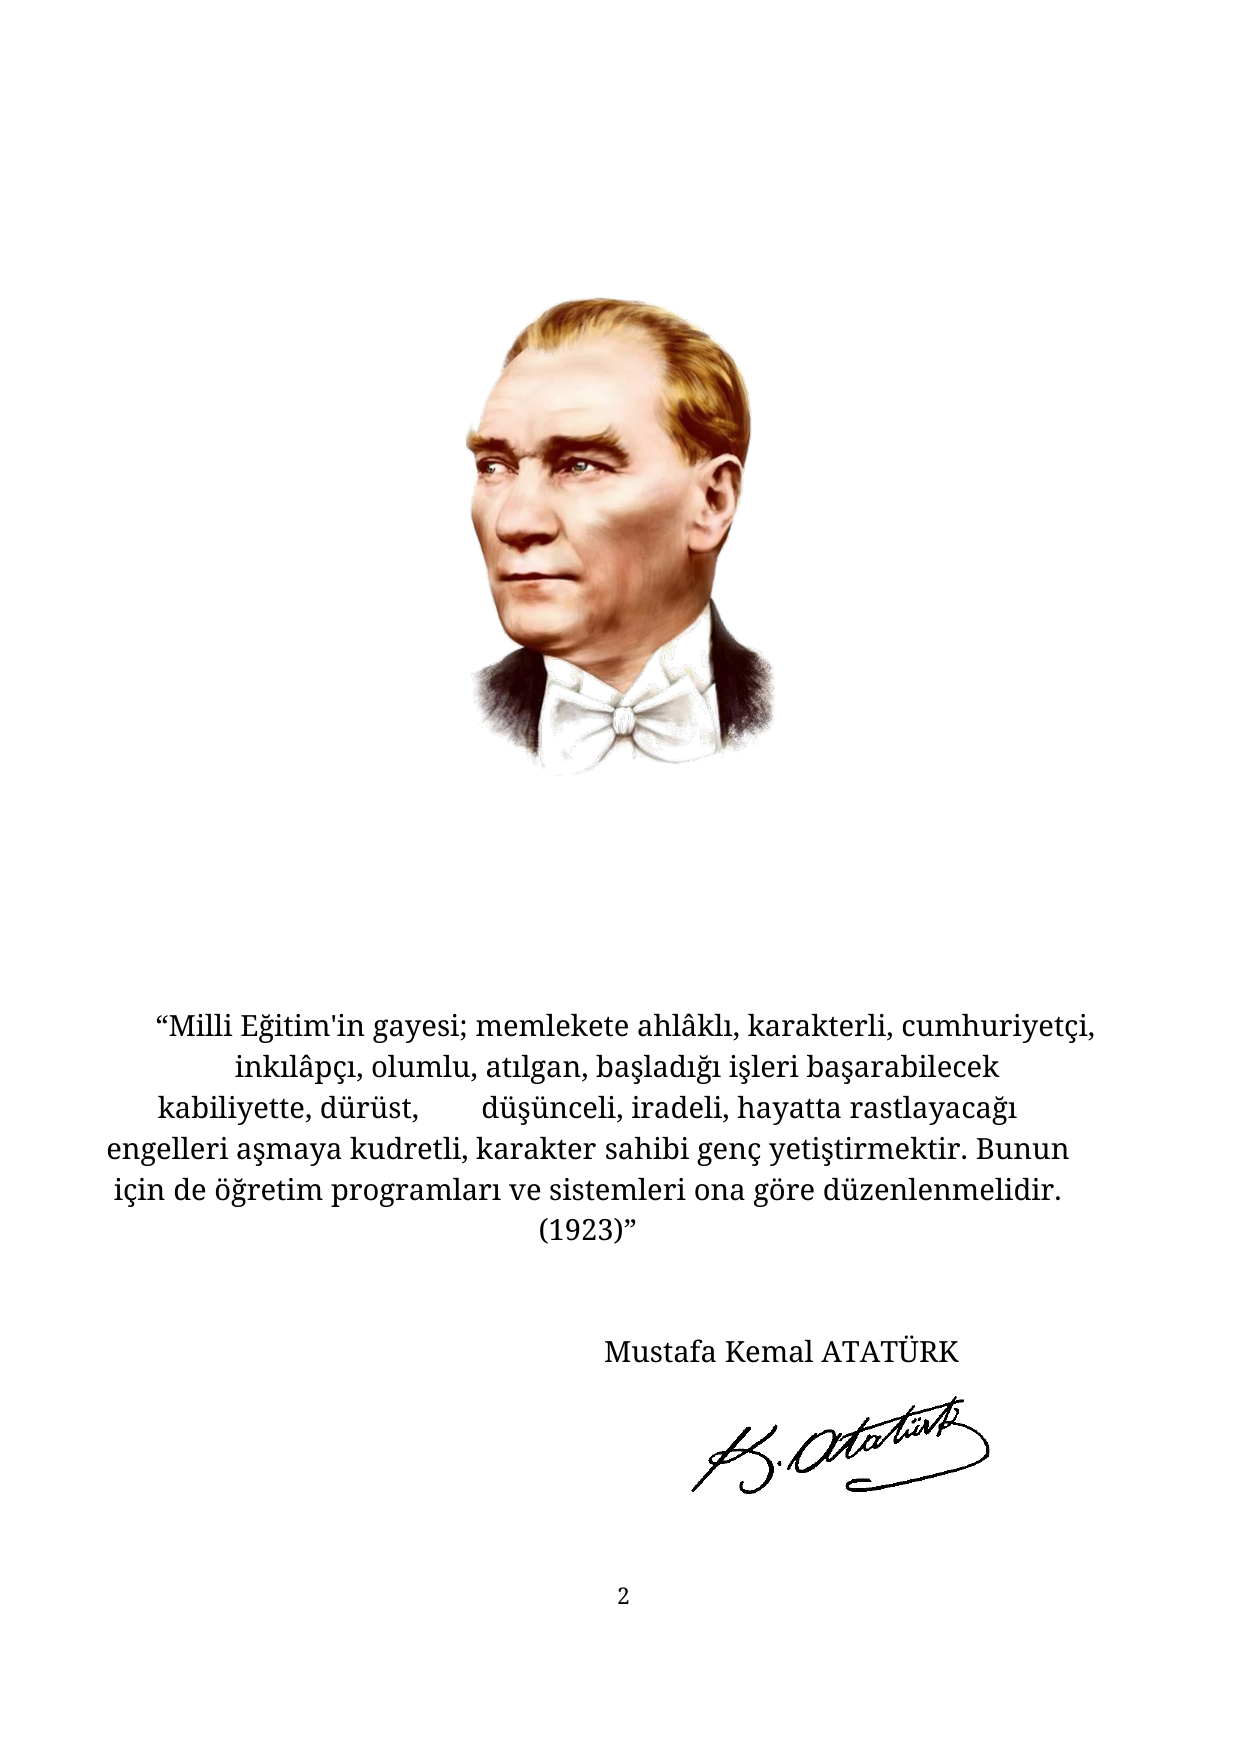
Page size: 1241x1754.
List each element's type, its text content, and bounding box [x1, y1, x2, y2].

text “Milli Eğitim'in gayesi; memlekete ahlâklı, karakterli, cumhuriyetçi, [48, 1005, 1127, 1045]
text Mustafa Kemal ATATÜRK [604, 1331, 1198, 1371]
picture [691, 1396, 990, 1494]
text inkılâpçı, olumlu, atılgan, başladığı işleri başarabilecek kabiliyette, dürüst, düşünceli, iradeli, hayatta rastlayacağı engelleri aşmaya kudretli, karakter sahibi genç yetiştirmektir. Bunun için de öğretim programları ve sistemleri ona göre düzenlenmelidir. (1923)” [98, 1046, 1077, 1249]
picture [465, 297, 775, 776]
